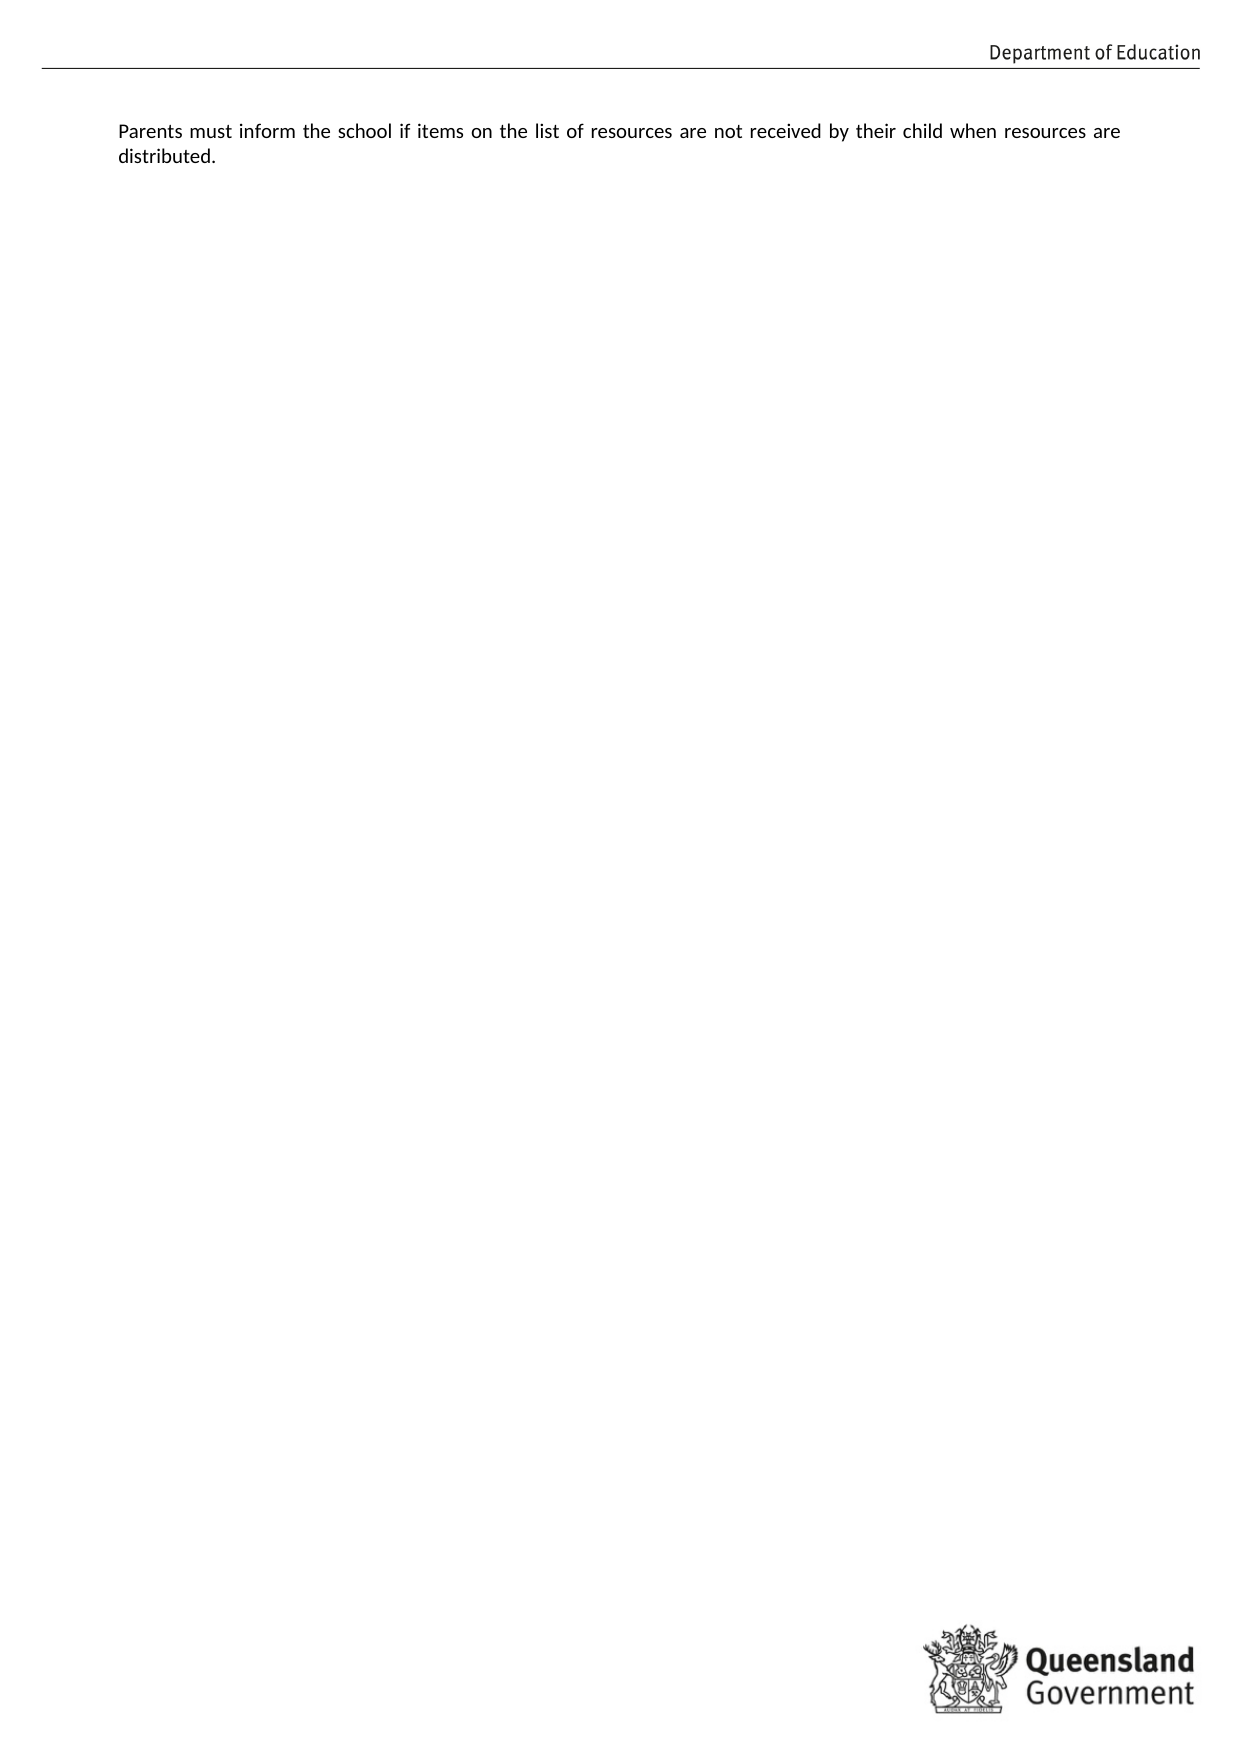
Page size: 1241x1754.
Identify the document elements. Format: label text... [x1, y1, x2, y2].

text Parents must inform the school if items on the list of resources are not received by their child when resources are distributed. [118, 118, 1122, 169]
picture [0, 1595, 1235, 1754]
picture [0, 2, 1241, 86]
